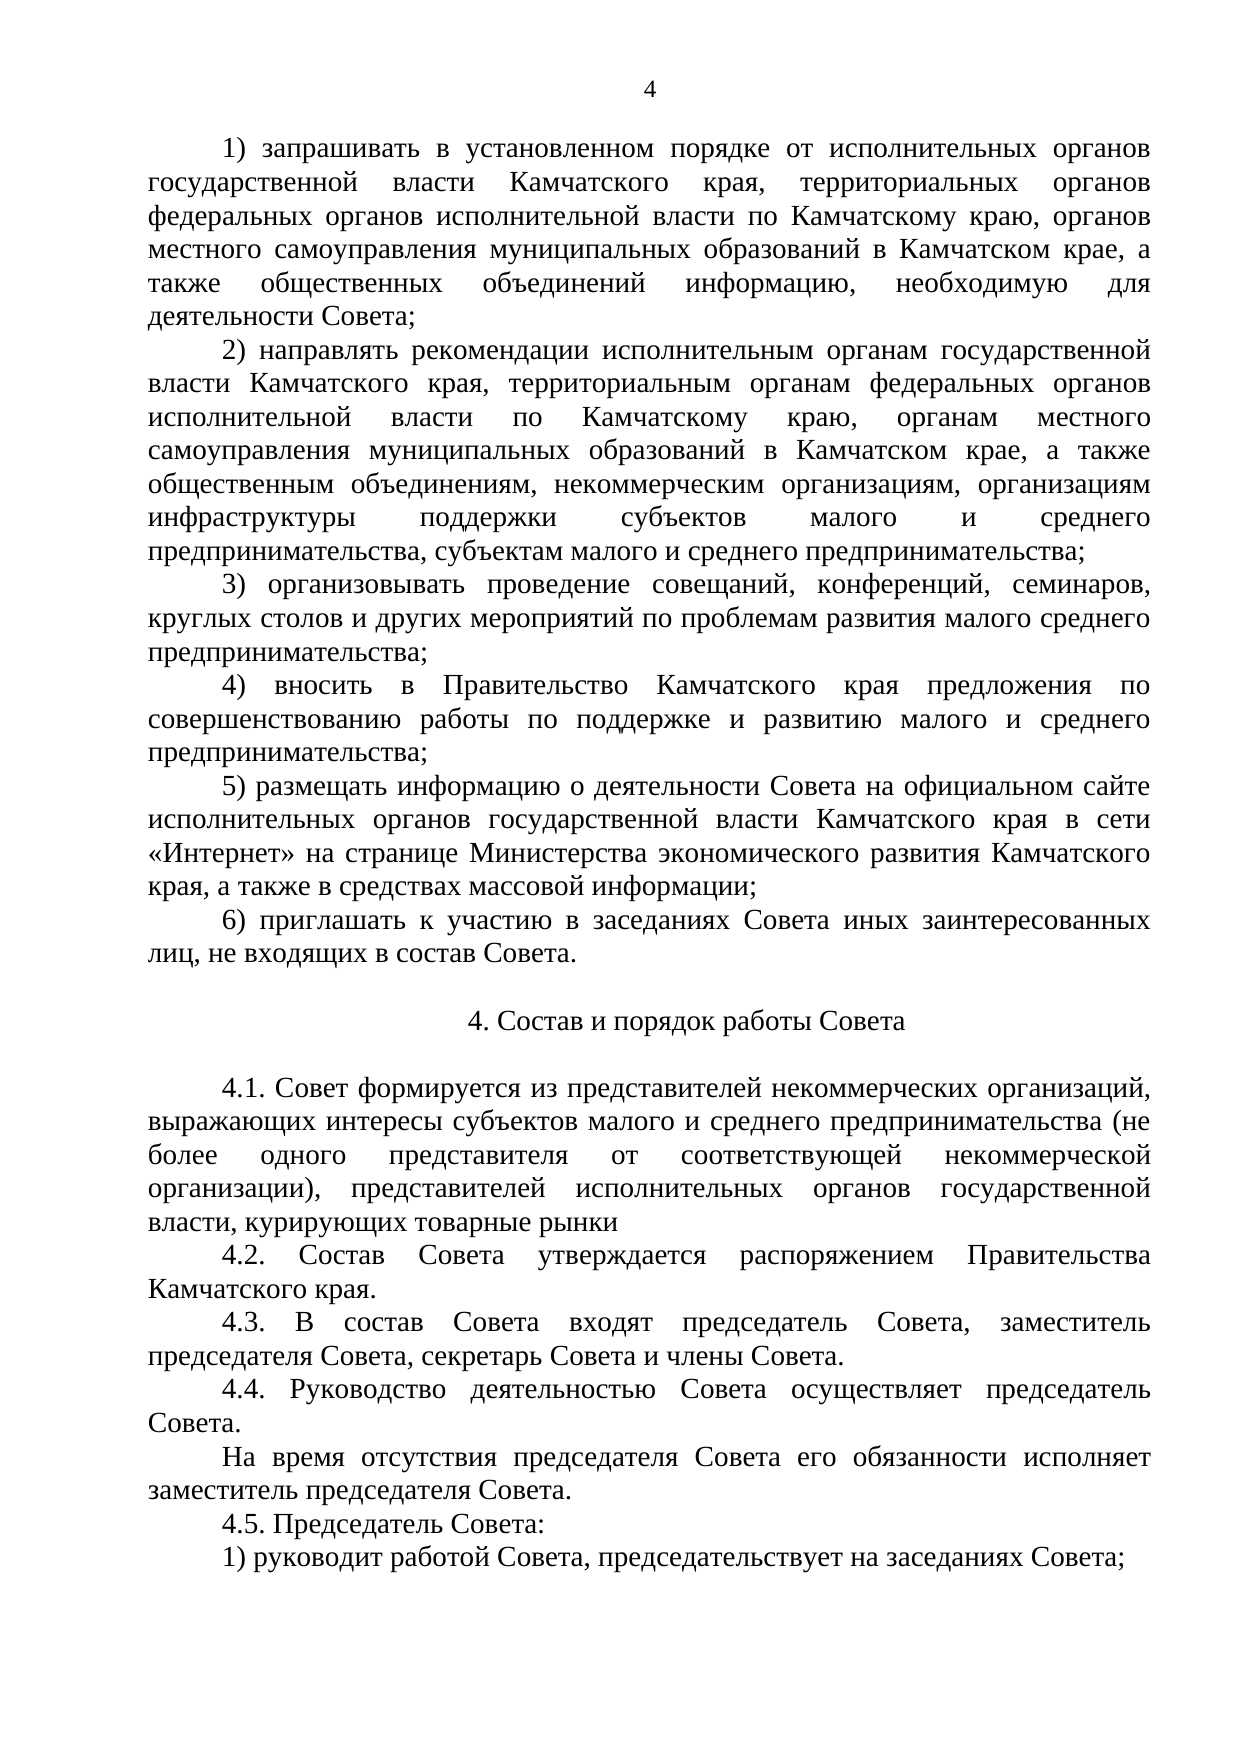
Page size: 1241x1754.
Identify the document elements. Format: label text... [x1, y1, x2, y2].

text 3) организовывать проведение совещаний, конференций, семинаров, круглых столов и других мероприятий по проблемам развития малого среднего предпринимательства; [148, 567, 1152, 667]
text 5) размещать информацию о деятельности Совета на официальном сайте исполнительных органов государственной власти Камчатского края в сети «Интернет» на странице Министерства экономического развития Камчатского края, а также в средствах массовой информации; [148, 768, 1152, 902]
text 4.3. В состав Совета входят председатель Совета, заместитель председателя Совета, секретарь Совета и члены Совета. [148, 1304, 1152, 1372]
text 4.1. Совет формируется из представителей некоммерческих организаций, выражающих интересы субъектов малого и среднего предпринимательства (не более одного представителя от соответствующей некоммерческой организации), представителей исполнительных органов государственной власти, курирующих товарные рынки [148, 1070, 1152, 1237]
text 2) направлять рекомендации исполнительным органам государственной власти Камчатского края, территориальным органам федеральных органов исполнительной власти по Камчатскому краю, органам местного самоуправления муниципальных образований в Камчатском крае, а также общественным объединениям, некоммерческим организациям, организациям инфраструктуры поддержки субъектов малого и среднего предпринимательства, субъектам малого и среднего предпринимательства; [148, 332, 1152, 567]
text 4.2. Состав Совета утверждается распоряжением Правительства Камчатского края. [148, 1237, 1152, 1304]
text На время отсутствия председателя Совета его обязанности исполняет заместитель председателя Совета. [148, 1439, 1152, 1506]
text 4) вносить в Правительство Камчатского края предложения по совершенствованию работы по поддержке и развитию малого и среднего предпринимательства; [148, 667, 1152, 768]
text 1) запрашивать в установленном порядке от исполнительных органов государственной власти Камчатского края, территориальных органов федеральных органов исполнительной власти по Камчатскому краю, органов местного самоуправления муниципальных образований в Камчатском крае, а также общественных объединений информацию, необходимую для деятельности Совета; [148, 131, 1152, 332]
text 6) приглашать к участию в заседаниях Совета иных заинтересованных лиц, не входящих в состав Совета. [148, 902, 1152, 969]
text 4. Состав и порядок работы Совета [148, 1003, 1152, 1036]
text 1) руководит работой Совета, председательствует на заседаниях Совета; [148, 1539, 1152, 1573]
text 4.4. Руководство деятельностью Совета осуществляет председатель Совета. [148, 1372, 1152, 1439]
text 4.5. Председатель Совета: [148, 1506, 1152, 1539]
